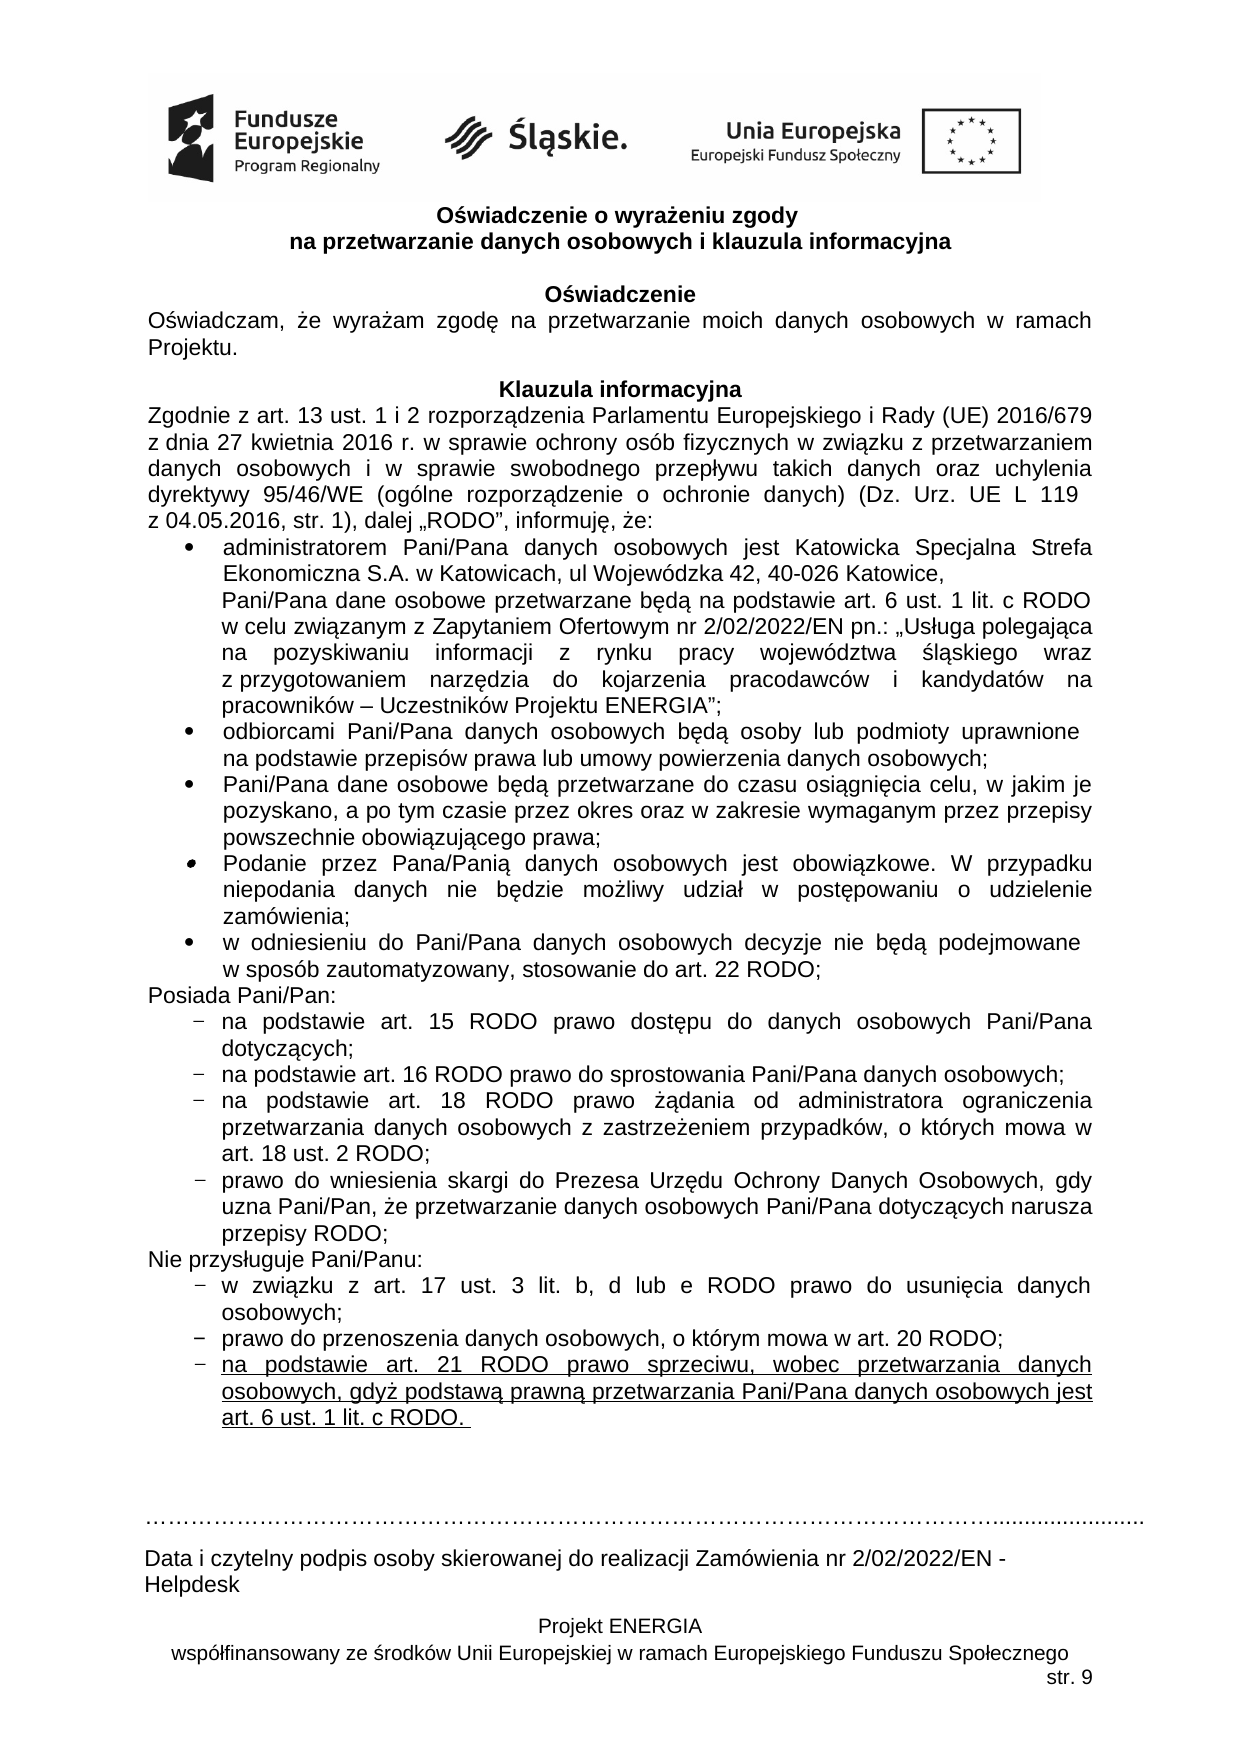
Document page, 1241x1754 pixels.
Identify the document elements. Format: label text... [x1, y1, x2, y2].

list w związku z art. 17 ust. 3 lit. b, d lub e RODO prawo do usunięcia danych osobowych; [192, 1272, 1093, 1325]
table_header …………………………………………………………………………………………………........................ [133, 1499, 1172, 1545]
list prawo do wniesienia skargi do Prezesa Urzędu Ochrony Danych Osobowych, gdy uzna Pani/Pan, że przetwarzanie danych osobowych Pani/Pana dotyczących narusza przepisy RODO; [192, 1167, 1093, 1246]
text Posiada Pani/Pan: [148, 982, 1093, 1008]
table_cell Data i czytelny podpis osoby skierowanej do realizacji Zamówienia nr 2/02/2022/EN - Helpdesk [133, 1545, 1172, 1598]
text Zgodnie z art. 13 ust. 1 i 2 rozporządzenia Parlamentu Europejskiego i Rady (UE) 2016/679 z dnia 27 kwietnia 2016 r. w sprawie ochrony osób fizycznych w związku z przetwarzaniem danych osobowych i w sprawie swobodnego przepływu takich danych oraz uchylenia dyrektywy 95/46/WE (ogólne rozporządzenie o ochronie danych) (Dz. Urz. UE L 119 z 04.05.2016, str. 1), dalej „RODO”, informuję, że: [148, 402, 1093, 534]
picture [147, 73, 1042, 202]
list na podstawie art. 15 RODO prawo dostępu do danych osobowych Pani/Pana dotyczących; [192, 1008, 1093, 1061]
list na podstawie art. 16 RODO prawo do sprostowania Pani/Pana danych osobowych; [192, 1061, 1093, 1087]
text Oświadczenie o wyrażeniu zgody na przetwarzanie danych osobowych i klauzula informacyjna [148, 202, 1093, 255]
list odbiorcami Pani/Pana danych osobowych będą osoby lub podmioty uprawnione na podstawie przepisów prawa lub umowy powierzenia danych osobowych; [185, 718, 1093, 771]
text Nie przysługuje Pani/Panu: [148, 1246, 1093, 1272]
text Oświadczam, że wyrażam zgodę na przetwarzanie moich danych osobowych w ramach Projektu. [148, 307, 1093, 360]
text Klauzula informacyjna [148, 376, 1093, 402]
list Podanie przez Pana/Panią danych osobowych jest obowiązkowe. W przypadku niepodania danych nie będzie możliwy udział w postępowaniu o udzielenie zamówienia; [185, 850, 1093, 929]
list na podstawie art. 18 RODO prawo żądania od administratora ograniczenia przetwarzania danych osobowych z zastrzeżeniem przypadków, o których mowa w art. 18 ust. 2 RODO; [192, 1087, 1093, 1167]
list administratorem Pani/Pana danych osobowych jest Katowicka Specjalna Strefa Ekonomiczna S.A. w Katowicach, ul Wojewódzka 42, 40-026 Katowice, [185, 534, 1093, 587]
list Pani/Pana dane osobowe będą przetwarzane do czasu osiągnięcia celu, w jakim je pozyskano, a po tym czasie przez okres oraz w zakresie wymaganym przez przepisy powszechnie obowiązującego prawa; [185, 771, 1093, 850]
text Pani/Pana dane osobowe przetwarzane będą na podstawie art. 6 ust. 1 lit. c RODO w celu związanym z Zapytaniem Ofertowym nr 2/02/2022/EN pn.: „Usługa polegająca na pozyskiwaniu informacji z rynku pracy województwa śląskiego wraz z przygotowaniem narzędzia do kojarzenia pracodawców i kandydatów na pracowników – Uczestników Projektu ENERGIA”; [221, 587, 1093, 718]
list prawo do przenoszenia danych osobowych, o którym mowa w art. 20 RODO; [192, 1325, 1093, 1351]
text Oświadczenie [148, 281, 1093, 307]
list na podstawie art. 21 RODO prawo sprzeciwu, wobec przetwarzania danych osobowych, gdyż podstawą prawną przetwarzania Pani/Pana danych osobowych jest art. 6 ust. 1 lit. c RODO. [192, 1351, 1093, 1431]
list w odniesieniu do Pani/Pana danych osobowych decyzje nie będą podejmowane w sposób zautomatyzowany, stosowanie do art. 22 RODO; [185, 929, 1093, 982]
